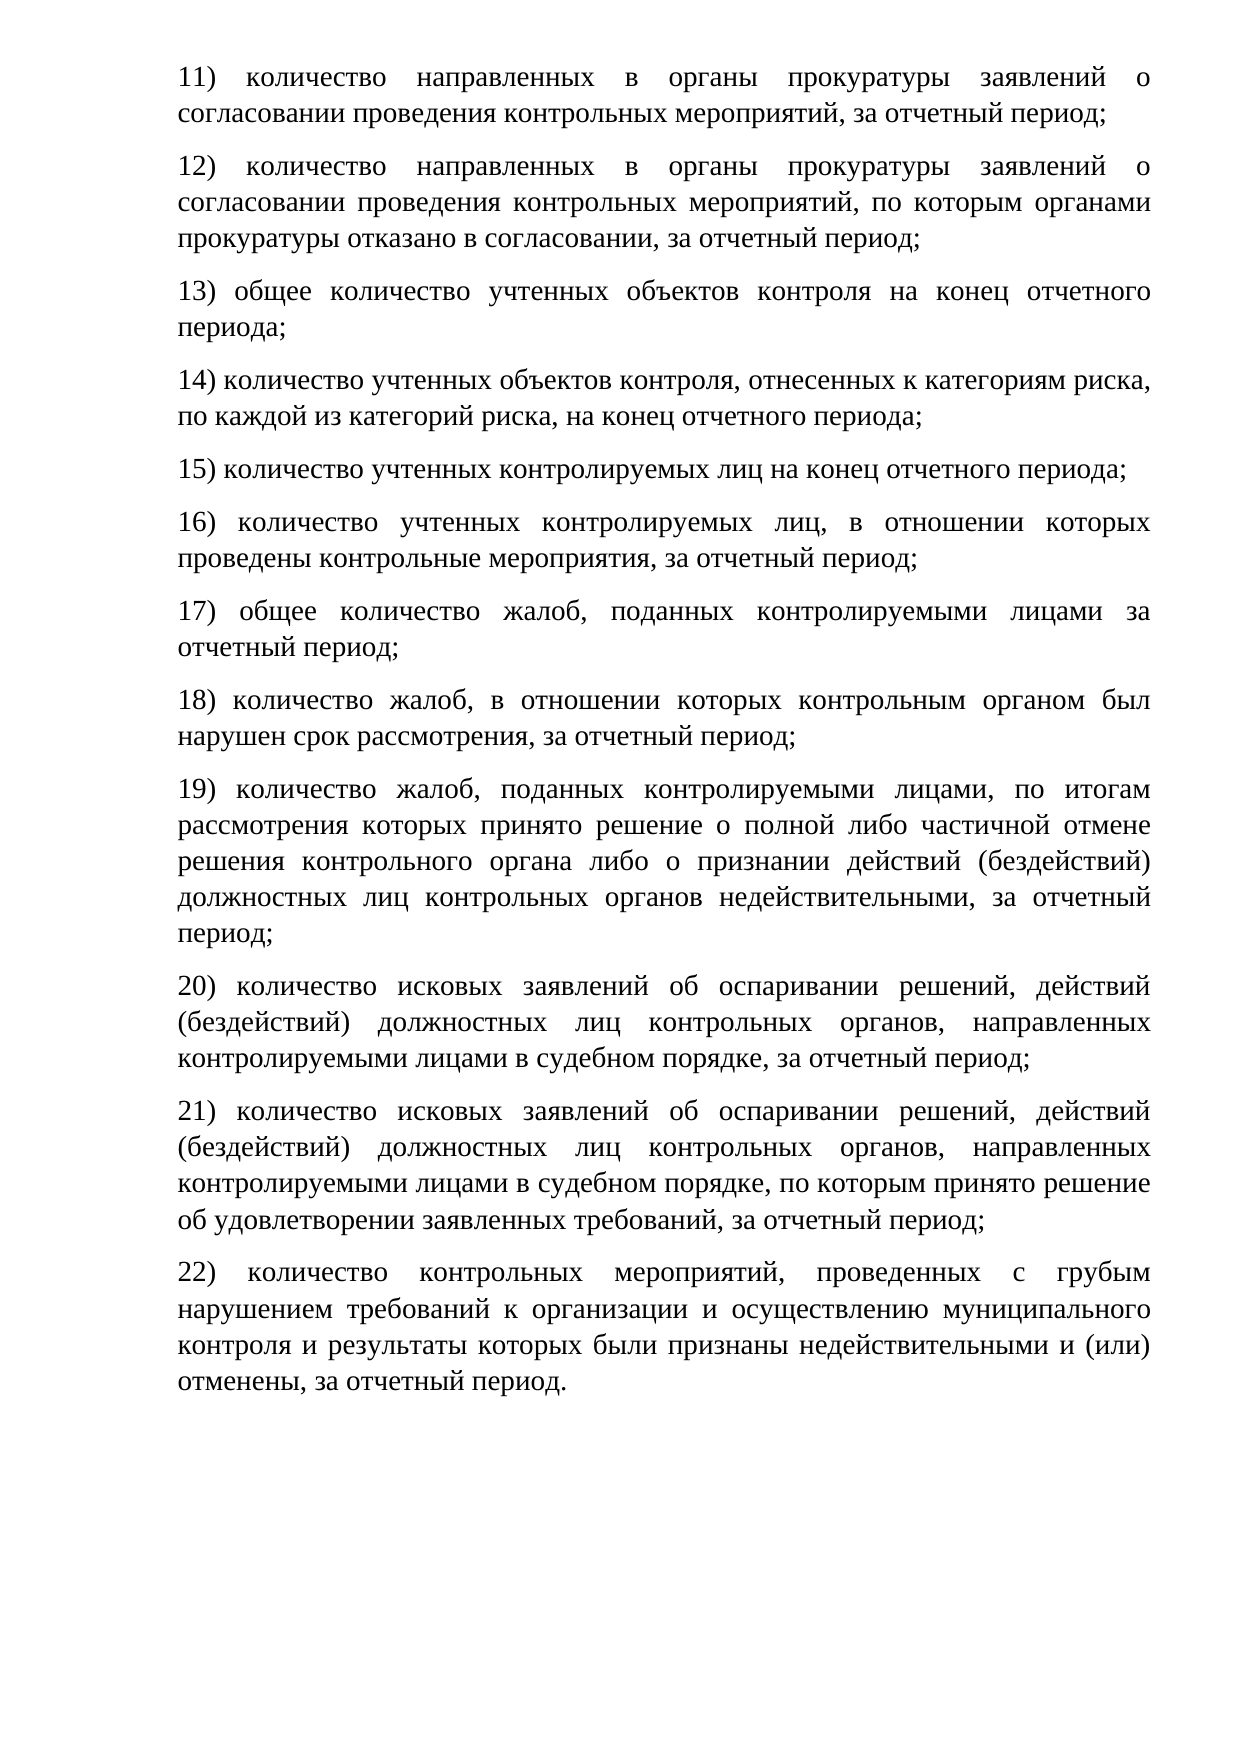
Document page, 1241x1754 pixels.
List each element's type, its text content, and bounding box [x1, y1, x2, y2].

text 12) количество направленных в органы прокуратуры заявлений о согласовании проведения контрольных мероприятий, по которым органами прокуратуры отказано в согласовании, за отчетный период; [177, 148, 1152, 254]
text 16) количество учтенных контролируемых лиц, в отношении которых проведены контрольные мероприятия, за отчетный период; [177, 504, 1152, 574]
text 13) общее количество учтенных объектов контроля на конец отчетного периода; [177, 273, 1152, 343]
text 14) количество учтенных объектов контроля, отнесенных к категориям риска, по каждой из категорий риска, на конец отчетного периода; [177, 362, 1152, 432]
text 19) количество жалоб, поданных контролируемыми лицами, по итогам рассмотрения которых принято решение о полной либо частичной отмене решения контрольного органа либо о признании действий (бездействий) должностных лиц контрольных органов недействительными, за отчетный период; [177, 771, 1152, 949]
text 22) количество контрольных мероприятий, проведенных с грубым нарушением требований к организации и осуществлению муниципального контроля и результаты которых были признаны недействительными и (или) отменены, за отчетный период. [177, 1254, 1152, 1397]
text 15) количество учтенных контролируемых лиц на конец отчетного периода; [177, 451, 1152, 485]
text 11) количество направленных в органы прокуратуры заявлений о согласовании проведения контрольных мероприятий, за отчетный период; [177, 59, 1152, 129]
text 20) количество исковых заявлений об оспаривании решений, действий (бездействий) должностных лиц контрольных органов, направленных контролируемыми лицами в судебном порядке, за отчетный период; [177, 968, 1152, 1074]
text 17) общее количество жалоб, поданных контролируемыми лицами за отчетный период; [177, 593, 1152, 663]
text 21) количество исковых заявлений об оспаривании решений, действий (бездействий) должностных лиц контрольных органов, направленных контролируемыми лицами в судебном порядке, по которым принято решение об удовлетворении заявленных требований, за отчетный период; [177, 1093, 1152, 1235]
text 18) количество жалоб, в отношении которых контрольным органом был нарушен срок рассмотрения, за отчетный период; [177, 682, 1152, 752]
